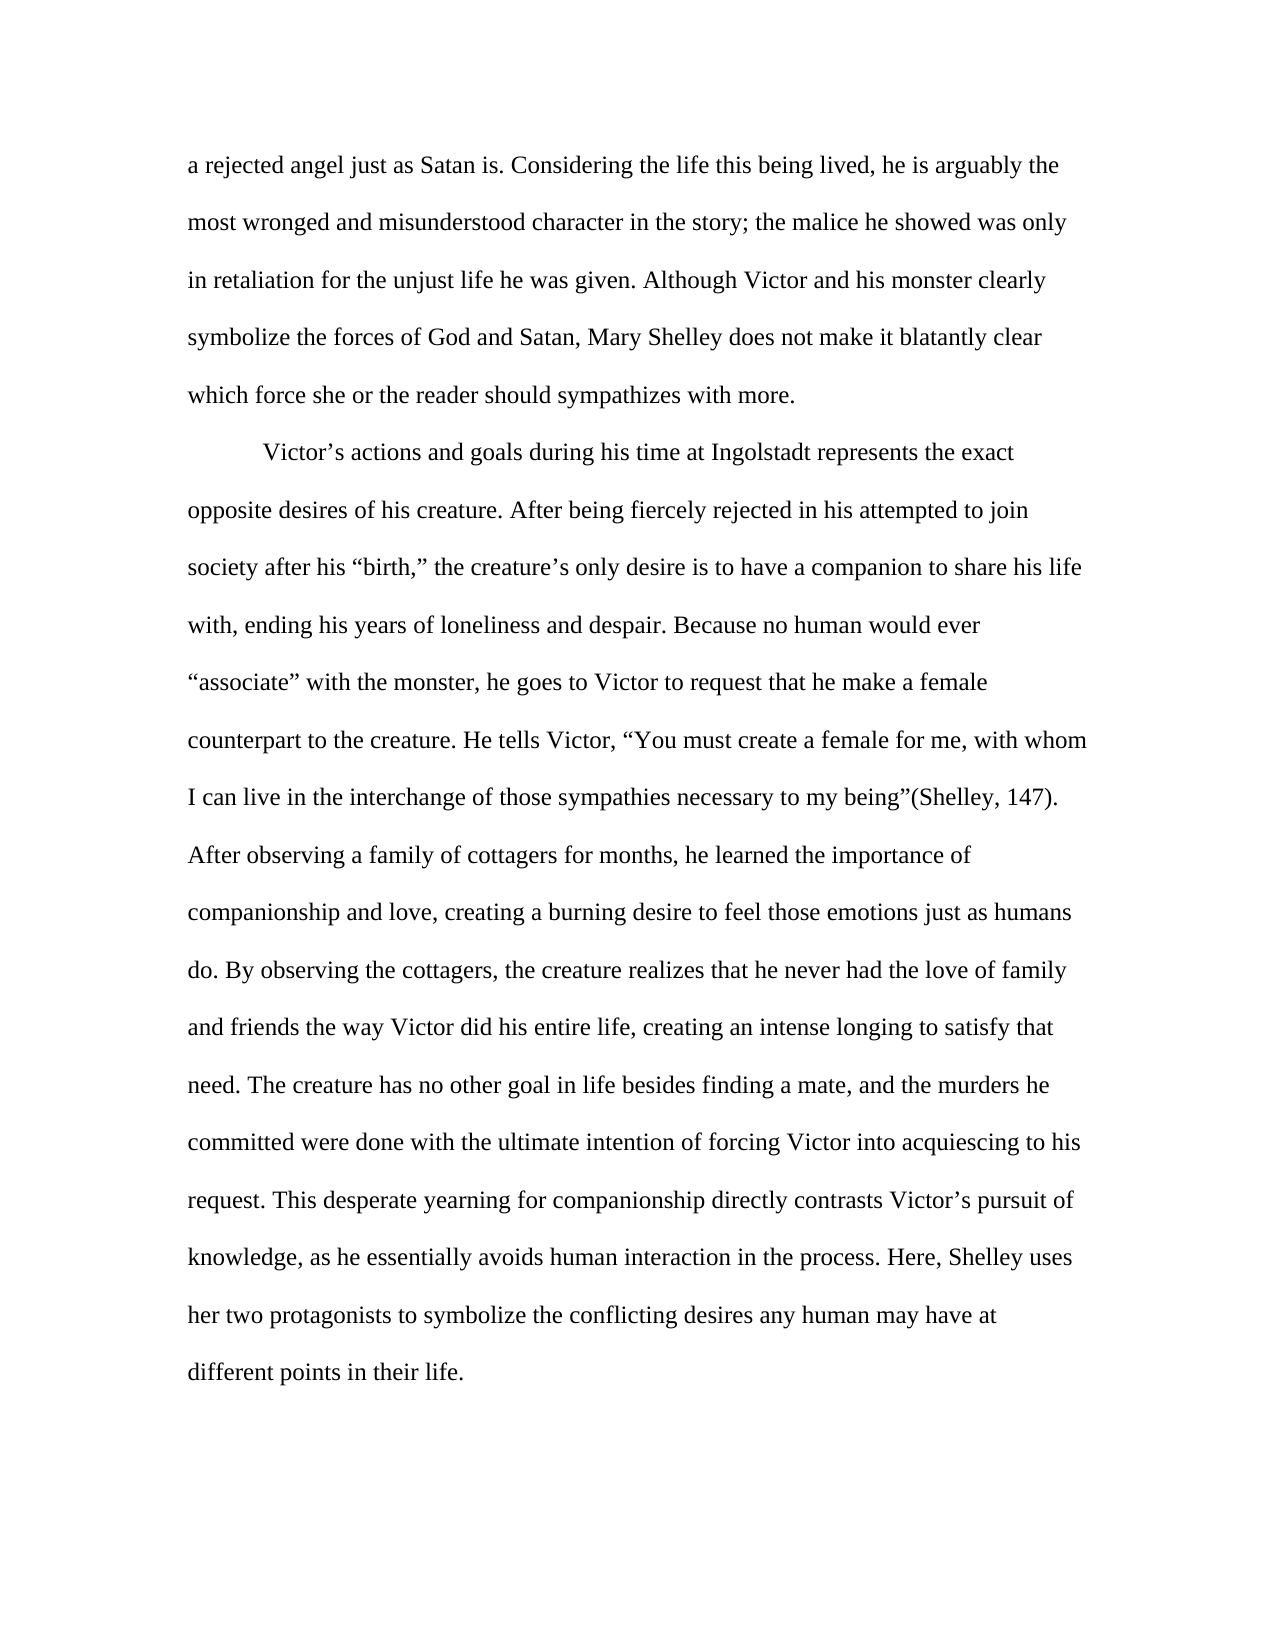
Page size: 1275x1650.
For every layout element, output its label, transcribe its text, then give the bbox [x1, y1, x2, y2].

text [187, 150, 1087, 409]
text Victor’s actions and goals during his time at Ingolstadt represents the exact opposite desires of his creature. After being fiercely rejected in his attempted to join society after his “birth,” the creature’s only desire is to have a companion to share his life with, ending his years of loneliness and despair. Because no human would ever “associate” with the monster, he goes to Victor to request that he make a female counterpart to the creature. He tells Victor, “You must create a female for me, with whom I can live in the interchange of those sympathies necessary to my being”(Shelley, 147). After observing a family of cottagers for months, he learned the importance of companionship and love, creating a burning desire to feel those emotions just as humans do. By observing the cottagers, the creature realizes that he never had the love of family and friends the way Victor did his entire life, creating an intense longing to satisfy that need. The creature has no other goal in life besides finding a mate, and the murders he committed were done with the ultimate intention of forcing Victor into acquiescing to his request. This desperate yearning for companionship directly contrasts Victor’s pursuit of knowledge, as he essentially avoids human interaction in the process. Here, Shelley uses her two protagonists to symbolize the conflicting desires any human may have at different points in their life. [187, 437, 1087, 1386]
